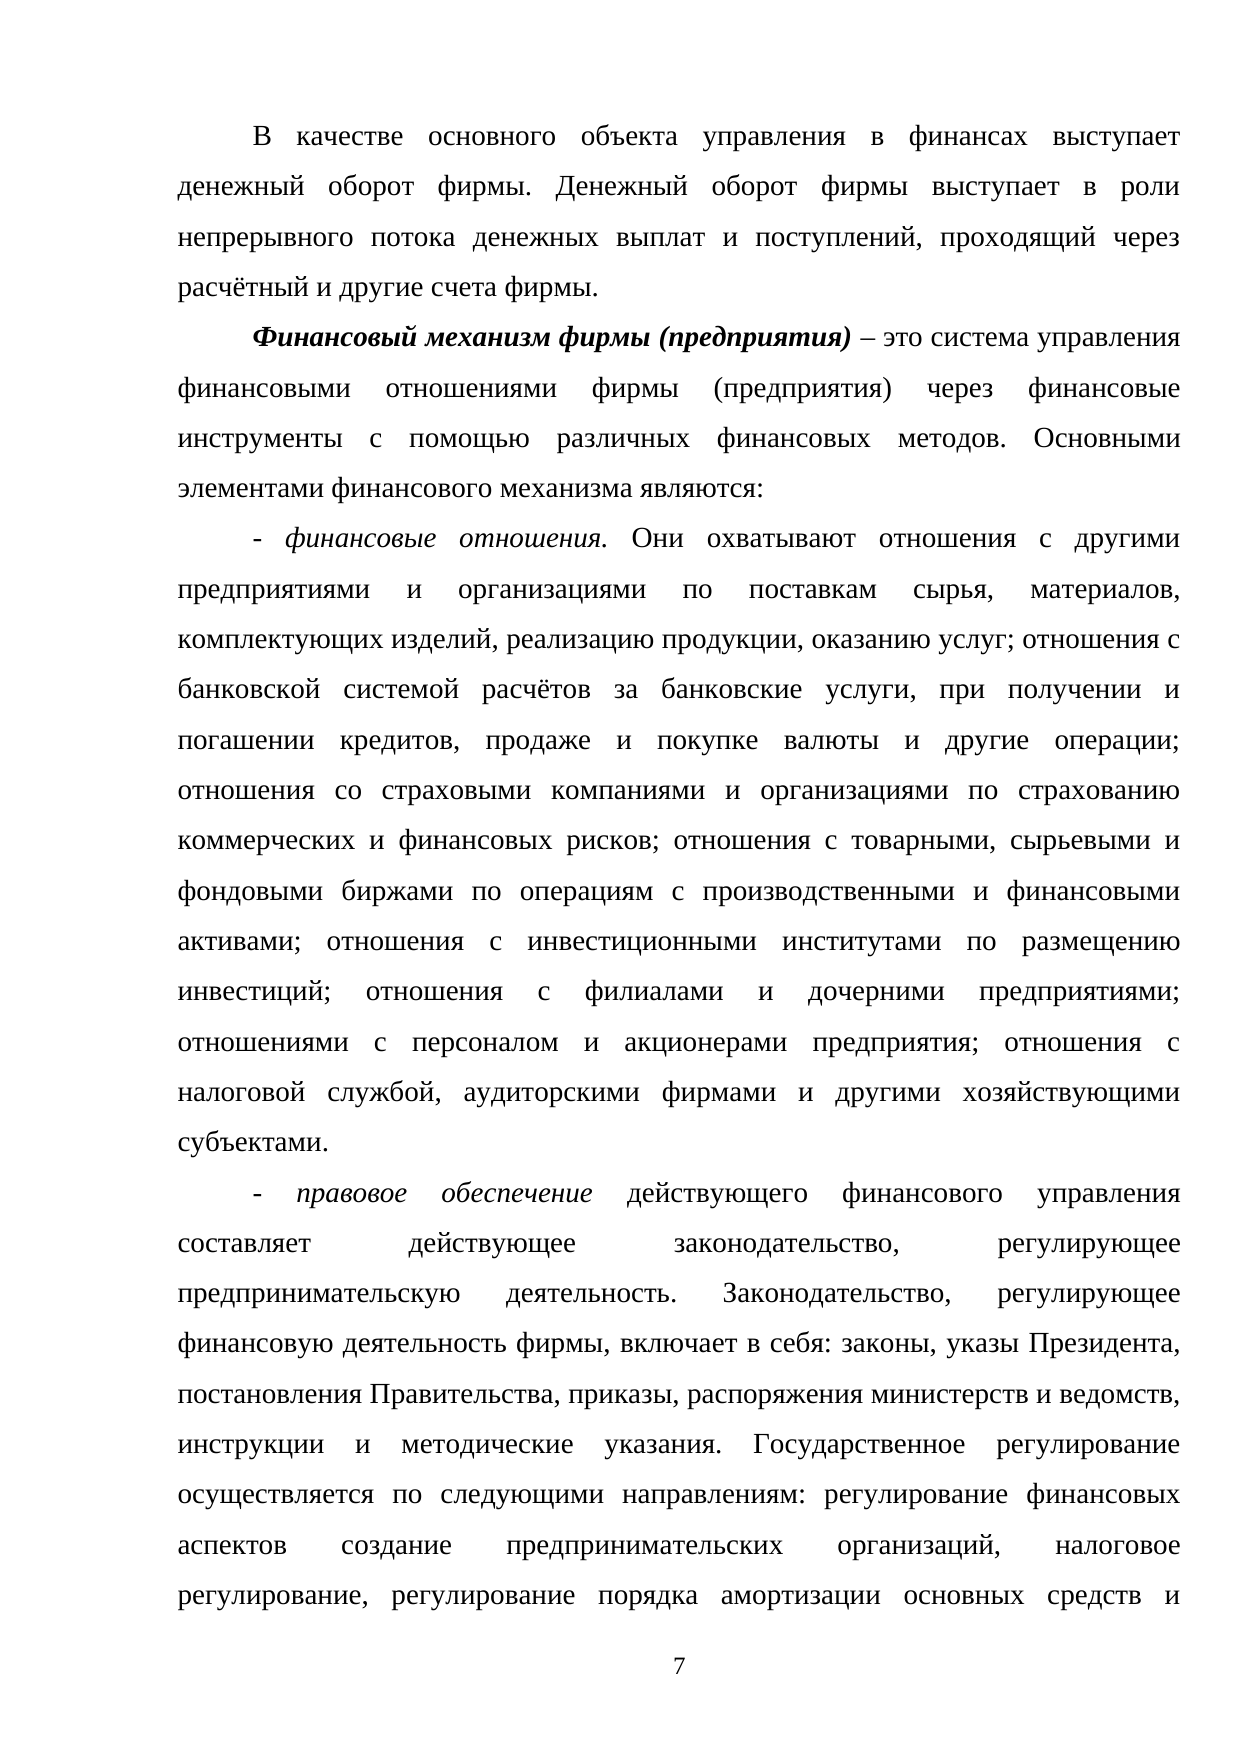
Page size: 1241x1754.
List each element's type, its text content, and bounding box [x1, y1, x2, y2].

text Финансовый механизм фирмы (предприятия) – это система управления финансовыми отношениями фирмы (предприятия) через финансовые инструменты с помощью различных финансовых методов. Основными элементами финансового механизма являются: [177, 319, 1181, 504]
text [177, 1175, 1181, 1611]
text В качестве основного объекта управления в финансах выступает денежный оборот фирмы. Денежный оборот фирмы выступает в роли непрерывного потока денежных выплат и поступлений, проходящий через расчётный и другие счета фирмы. [177, 118, 1181, 303]
text - финансовые отношения. Они охватывают отношения с другими предприятиями и организациями по поставкам сырья, материалов, комплектующих изделий, реализацию продукции, оказанию услуг; отношения с банковской системой расчётов за банковские услуги, при получении и погашении кредитов, продаже и покупке валюты и другие операции; отношения со страховыми компаниями и организациями по страхованию коммерческих и финансовых рисков; отношения с товарными, сырьевыми и фондовыми биржами по операциям с производственными и финансовыми активами; отношения с инвестиционными институтами по размещению инвестиций; отношения с филиалами и дочерними предприятиями; отношениями с персоналом и акционерами предприятия; отношения с налоговой службой, аудиторскими фирмами и другими хозяйствующими субъектами. [177, 521, 1181, 1158]
